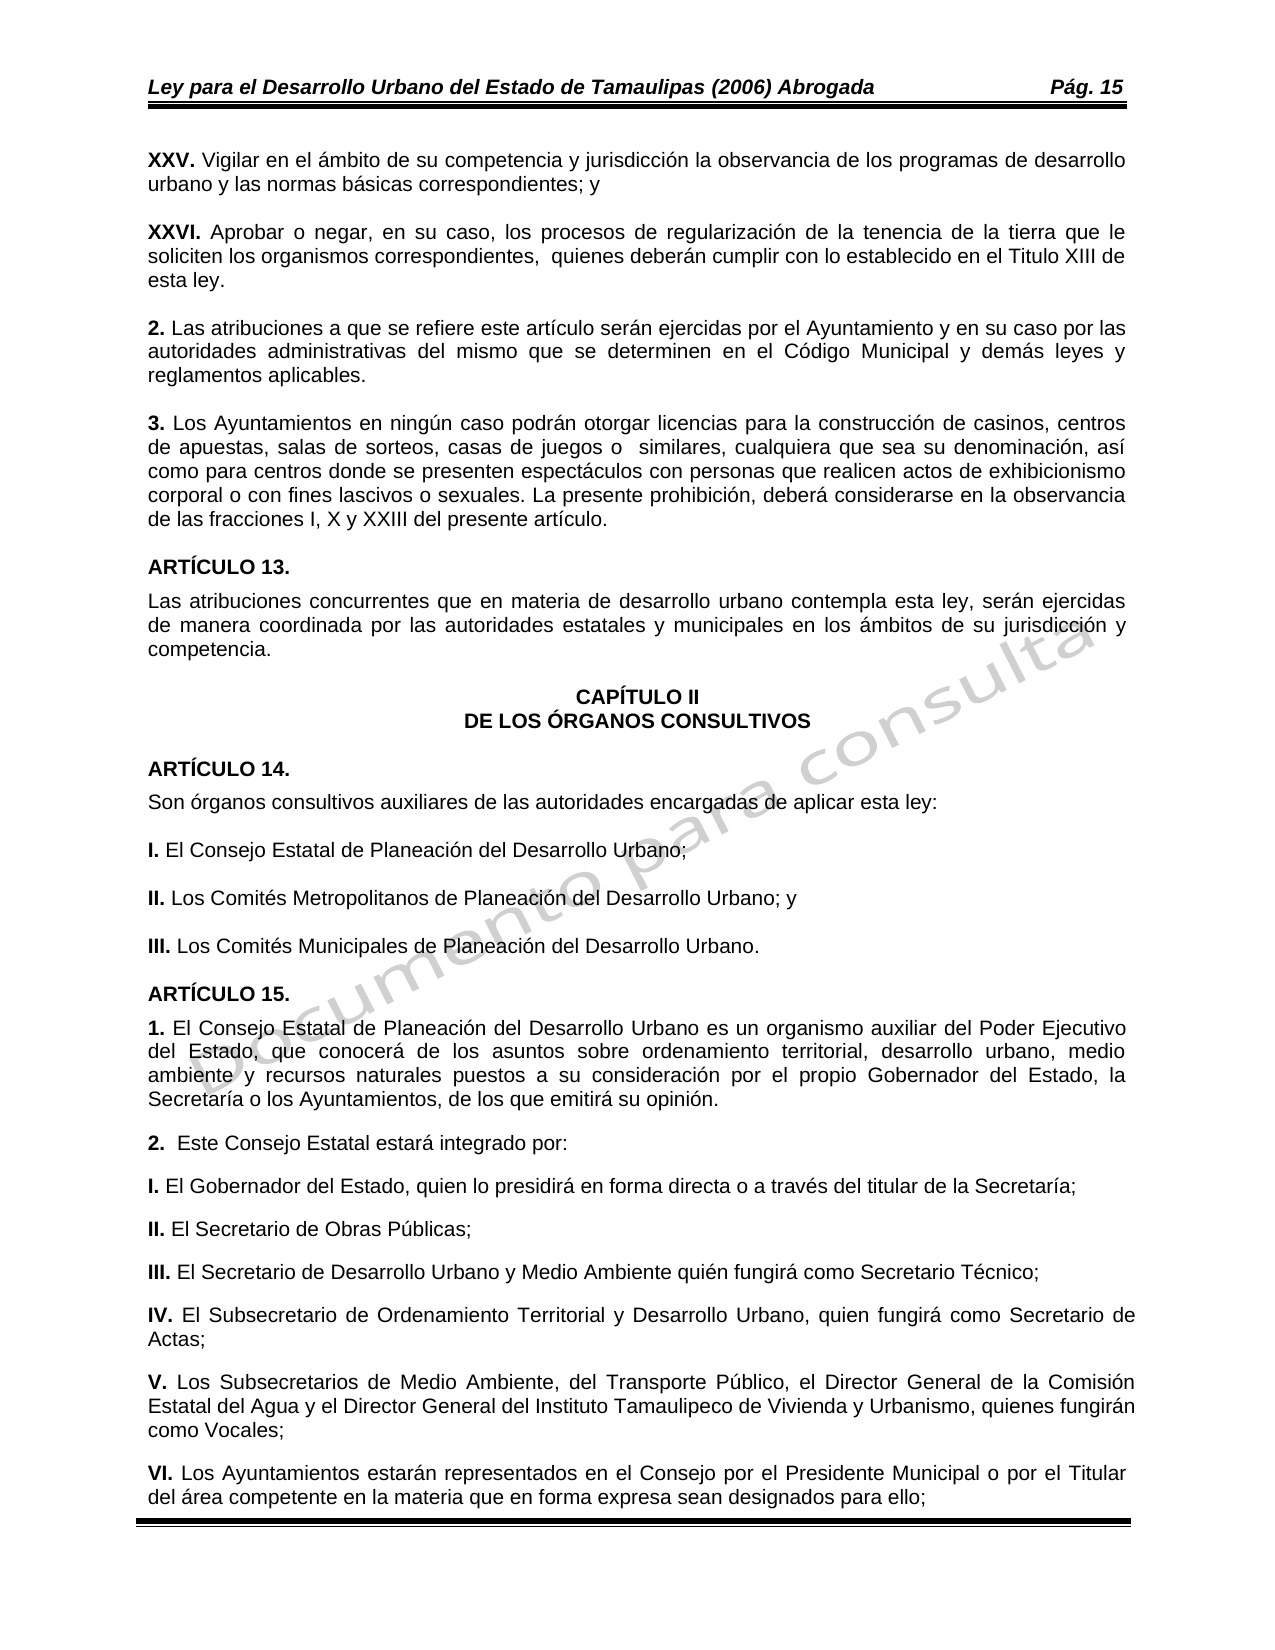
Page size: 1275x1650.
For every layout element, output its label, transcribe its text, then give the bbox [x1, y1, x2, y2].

text III. El Secretario de Desarrollo Urbano y Medio Ambiente quién fungirá como Secretario Técnico; [148, 1260, 1127, 1284]
text I. El Consejo Estatal de Planeación del Desarrollo Urbano; [148, 838, 1068, 862]
text ARTÍCULO 14. [148, 756, 1127, 780]
text Las atribuciones concurrentes que en materia de desarrollo urbano contempla esta ley, serán ejercidas de manera coordinada por las autoridades estatales y municipales en los ámbitos de su jurisdicción y competencia. [148, 589, 1127, 661]
text II. Los Comités Metropolitanos de Planeación del Desarrollo Urbano; y [148, 886, 1068, 910]
text III. Los Comités Municipales de Planeación del Desarrollo Urbano. [148, 934, 1068, 958]
text 1. El Consejo Estatal de Planeación del Desarrollo Urbano es un organismo auxiliar del Poder Ejecutivo del Estado, que conocerá de los asuntos sobre ordenamiento territorial, desarrollo urbano, medio ambiente y recursos naturales puestos a su consideración por el propio Gobernador del Estado, la Secretaría o los Ayuntamientos, de los que emitirá su opinión. [148, 1015, 1127, 1111]
text DE LOS ÓRGANOS CONSULTIVOS [148, 708, 1127, 732]
text I. El Gobernador del Estado, quien lo presidirá en forma directa o a través del titular de ; [148, 1173, 1127, 1197]
text Son órganos consultivos auxiliares de las autoridades encargadas de aplicar esta ley: [148, 790, 1127, 814]
text XXVI. Aprobar o negar, en su caso, los procesos de regularización de la tenencia de la tierra que le soliciten los organismos correspondientes, quienes deberán cumplir con lo establecido en el Titulo XIII de esta ley. [148, 219, 1127, 291]
text ARTÍCULO 15. [148, 982, 1127, 1006]
text XXV. Vigilar en el ámbito de su competencia y jurisdicción la observancia de los programas de desarrollo urbano y las normas básicas correspondientes; y [148, 148, 1127, 196]
text VI. Los Ayuntamientos estarán representados en el Consejo por el Presidente Municipal o por el Titular del área competente en la materia que en forma expresa sean designados para ello; [148, 1461, 1127, 1509]
text ARTÍCULO 13. [148, 555, 1127, 579]
text IV. El Subsecretario de Ordenamiento Territorial y Desarrollo Urbano, quien fungirá como Secretario de Actas; [148, 1303, 1137, 1351]
text 2. Este Consejo Estatal estará integrado por: [148, 1130, 1068, 1154]
text 2. Las atribuciones a que se refiere este artículo serán ejercidas por el Ayuntamiento y en su caso por las autoridades administrativas del mismo que se determinen en el Código Municipal y demás leyes y reglamentos aplicables. [148, 315, 1127, 387]
text 3. Los Ayuntamientos en ningún caso podrán otorgar licencias para la construcción de casinos, centros de apuestas, salas de sorteos, casas de juegos o similares, cualquiera que sea su denominación, así como para centros donde se presenten espectáculos con personas que realicen actos de exhibicionismo corporal o con fines lascivos o sexuales. La presente prohibición, deberá considerarse en la observancia de las fracciones I, X y XXIII del presente artículo. [148, 411, 1127, 531]
text II. El Secretario de Obras Públicas; [148, 1217, 1127, 1241]
text V. Los Subsecretarios de Medio Ambiente, del Transporte Público, el Director General de la Comisión Estatal del Agua y el Director General del Instituto Tamaulipeco de Vivienda y Urbanismo, quienes fungirán como Vocales; [148, 1370, 1137, 1442]
text CAPÍTULO II [148, 684, 1127, 708]
